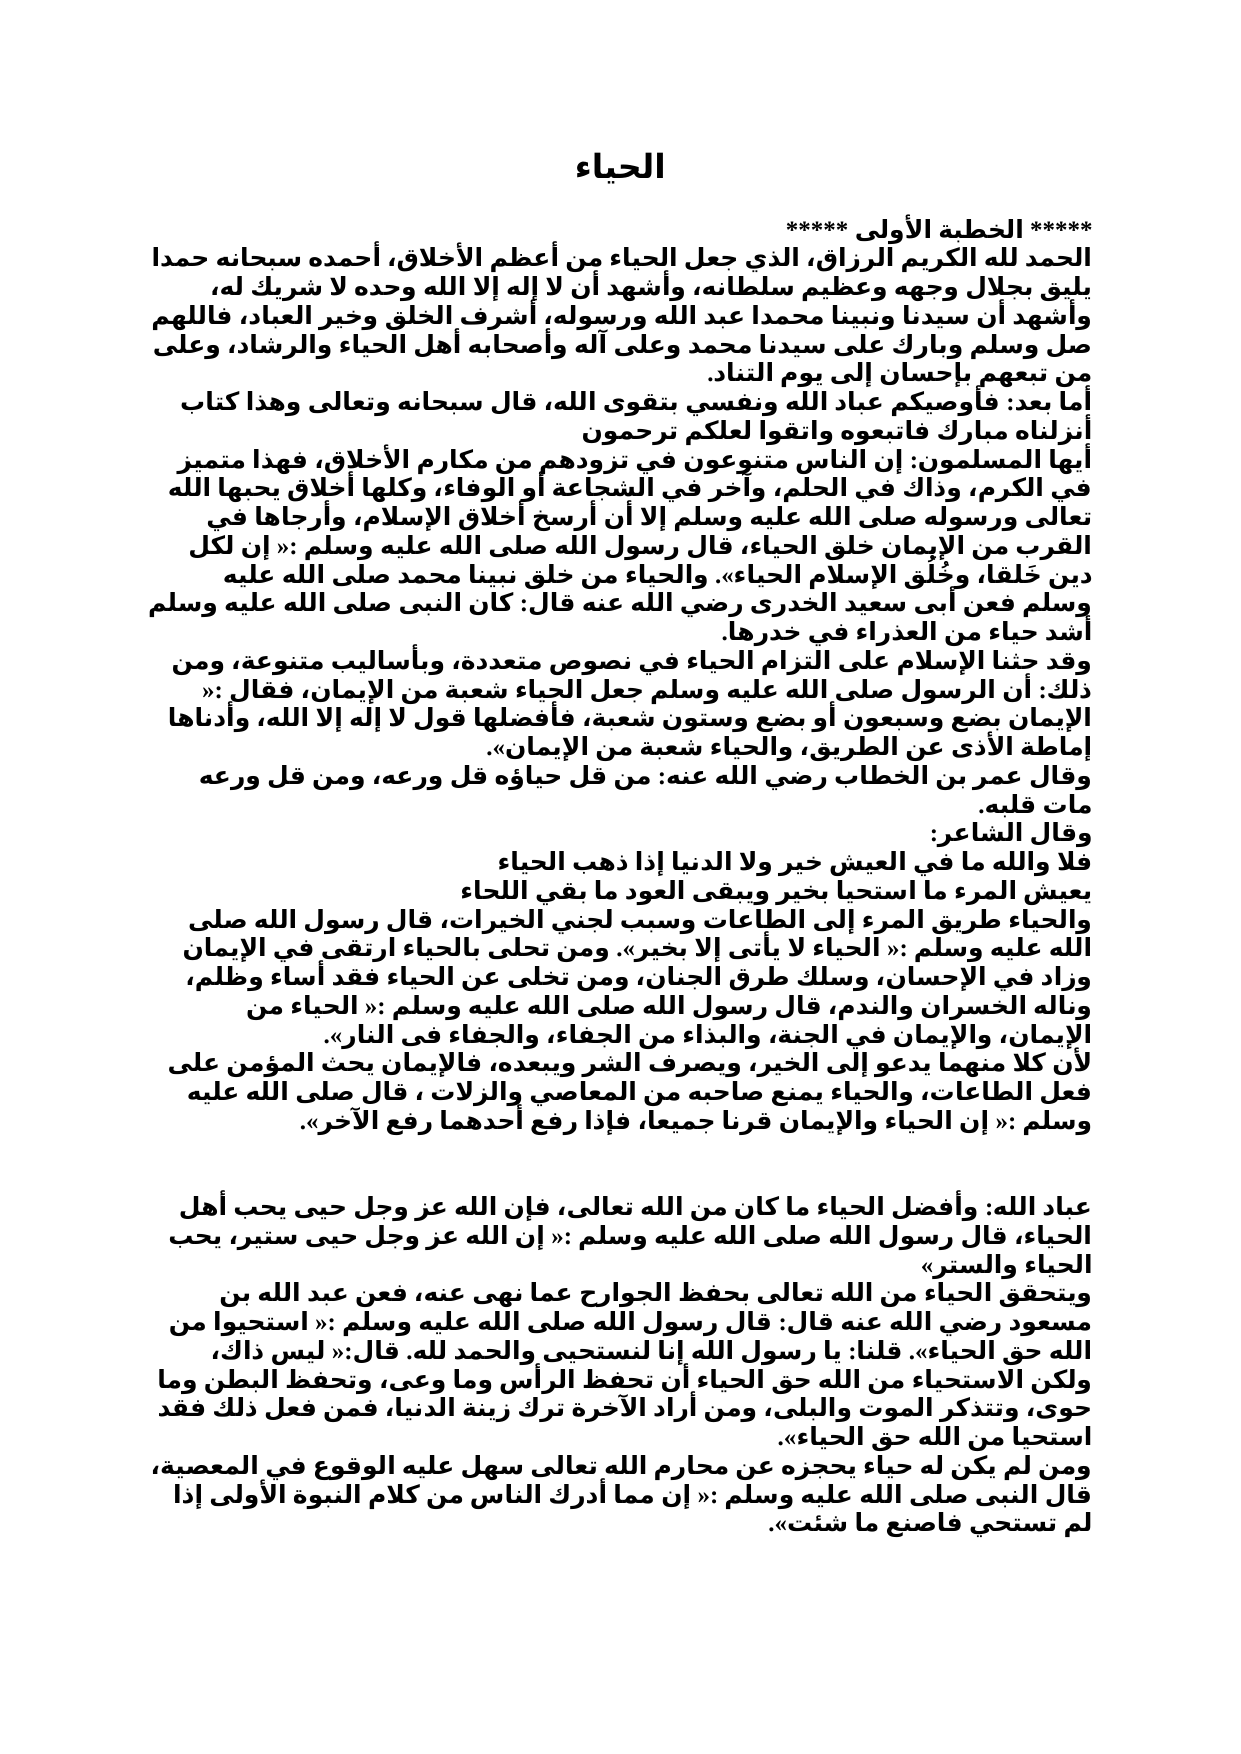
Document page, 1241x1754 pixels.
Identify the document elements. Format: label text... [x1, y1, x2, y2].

text فلا والله ما في العيش خير ولا الدنيا إذا ذهب الحياء [148, 847, 1093, 876]
text ومن لم يكن له حياء يحجزه عن محارم الله تعالى سهل عليه الوقوع في المعصية، قال النبى صلى الله عليه وسلم :« إن مما أدرك الناس من كلام النبوة الأولى إذا لم تستحي فاصنع ما شئت». [148, 1451, 1093, 1537]
text يعيش المرء ما استحيا بخير ويبقى العود ما بقي اللحاء [148, 876, 1093, 905]
text وقد حثنا الإسلام على التزام الحياء في نصوص متعددة، وبأساليب متنوعة، ومن ذلك: أن الرسول صلى الله عليه وسلم جعل الحياء شعبة من الإيمان، فقال :« الإيمان بضع وسبعون أو بضع وستون شعبة، فأفضلها قول لا إله إلا الله، وأدناها إماطة الأذى عن الطريق، والحياء شعبة من الإيمان». [148, 646, 1093, 761]
text لأن كلا منهما يدعو إلى الخير، ويصرف الشر ويبعده، فالإيمان يحث المؤمن على فعل الطاعات، والحياء يمنع صاحبه من المعاصي والزلات ، قال صلى الله عليه وسلم :« إن الحياء والإيمان قرنا جميعا، فإذا رفع أحدهما رفع الآخر». [148, 1048, 1093, 1135]
text ***** الخطبة الأولى ***** [148, 215, 1093, 243]
text وقال الشاعر: [148, 818, 1093, 847]
text ويتحقق الحياء من الله تعالى بحفظ الجوارح عما نهى عنه، فعن عبد الله بن مسعود رضي الله عنه قال: قال رسول الله صلى الله عليه وسلم :« استحيوا من الله حق الحياء». قلنا: يا رسول الله إنا لنستحيى والحمد لله. قال:« ليس ذاك، ولكن الاستحياء من الله حق الحياء أن تحفظ الرأس وما وعى، وتحفظ البطن وما حوى، وتتذكر الموت والبلى، ومن أراد الآخرة ترك زينة الدنيا، فمن فعل ذلك فقد استحيا من الله حق الحياء». [148, 1278, 1093, 1451]
text الحياء [148, 148, 1093, 186]
text عباد الله: وأفضل الحياء ما كان من الله تعالى، فإن الله عز وجل حيى يحب أهل الحياء، قال رسول الله صلى الله عليه وسلم :« إن الله عز وجل حيى ستير، يحب الحياء والستر» [148, 1192, 1093, 1278]
text أما بعد: فأوصيكم عباد الله ونفسي بتقوى الله، قال سبحانه وتعالى وهذا كتاب أنزلناه مبارك فاتبعوه واتقوا لعلكم ترحمون [148, 387, 1093, 445]
text وقال عمر بن الخطاب رضي الله عنه: من قل حياؤه قل ورعه، ومن قل ورعه مات قلبه. [148, 761, 1093, 818]
text أيها المسلمون: إن الناس متنوعون في تزودهم من مكارم الأخلاق، فهذا متميز في الكرم، وذاك في الحلم، وآخر في الشجاعة أو الوفاء، وكلها أخلاق يحبها الله تعالى ورسوله صلى الله عليه وسلم إلا أن أرسخ أخلاق الإسلام، وأرجاها في القرب من الإيمان خلق الحياء، قال رسول الله صلى الله عليه وسلم :« إن لكل دين خَلقا، وخُلُق الإسلام الحياء». والحياء من خلق نبينا محمد صلى الله عليه وسلم فعن أبى سعيد الخدرى رضي الله عنه قال: كان النبى صلى الله عليه وسلم أشد حياء من العذراء في خدرها. [148, 445, 1093, 646]
text الحمد لله الكريم الرزاق، الذي جعل الحياء من أعظم الأخلاق، أحمده سبحانه حمدا يليق بجلال وجهه وعظيم سلطانه، وأشهد أن لا إله إلا الله وحده لا شريك له، وأشهد أن سيدنا ونبينا محمدا عبد الله ورسوله، أشرف الخلق وخير العباد، فاللهم صل وسلم وبارك على سيدنا محمد وعلى آله وأصحابه أهل الحياء والرشاد، وعلى من تبعهم بإحسان إلى يوم التناد. [148, 243, 1093, 387]
text والحياء طريق المرء إلى الطاعات وسبب لجني الخيرات، قال رسول الله صلى الله عليه وسلم :« الحياء لا يأتى إلا بخير». ومن تحلى بالحياء ارتقى في الإيمان وزاد في الإحسان، وسلك طرق الجنان، ومن تخلى عن الحياء فقد أساء وظلم، وناله الخسران والندم، قال رسول الله صلى الله عليه وسلم :« الحياء من الإيمان، والإيمان في الجنة، والبذاء من الجفاء، والجفاء فى النار». [148, 905, 1093, 1048]
